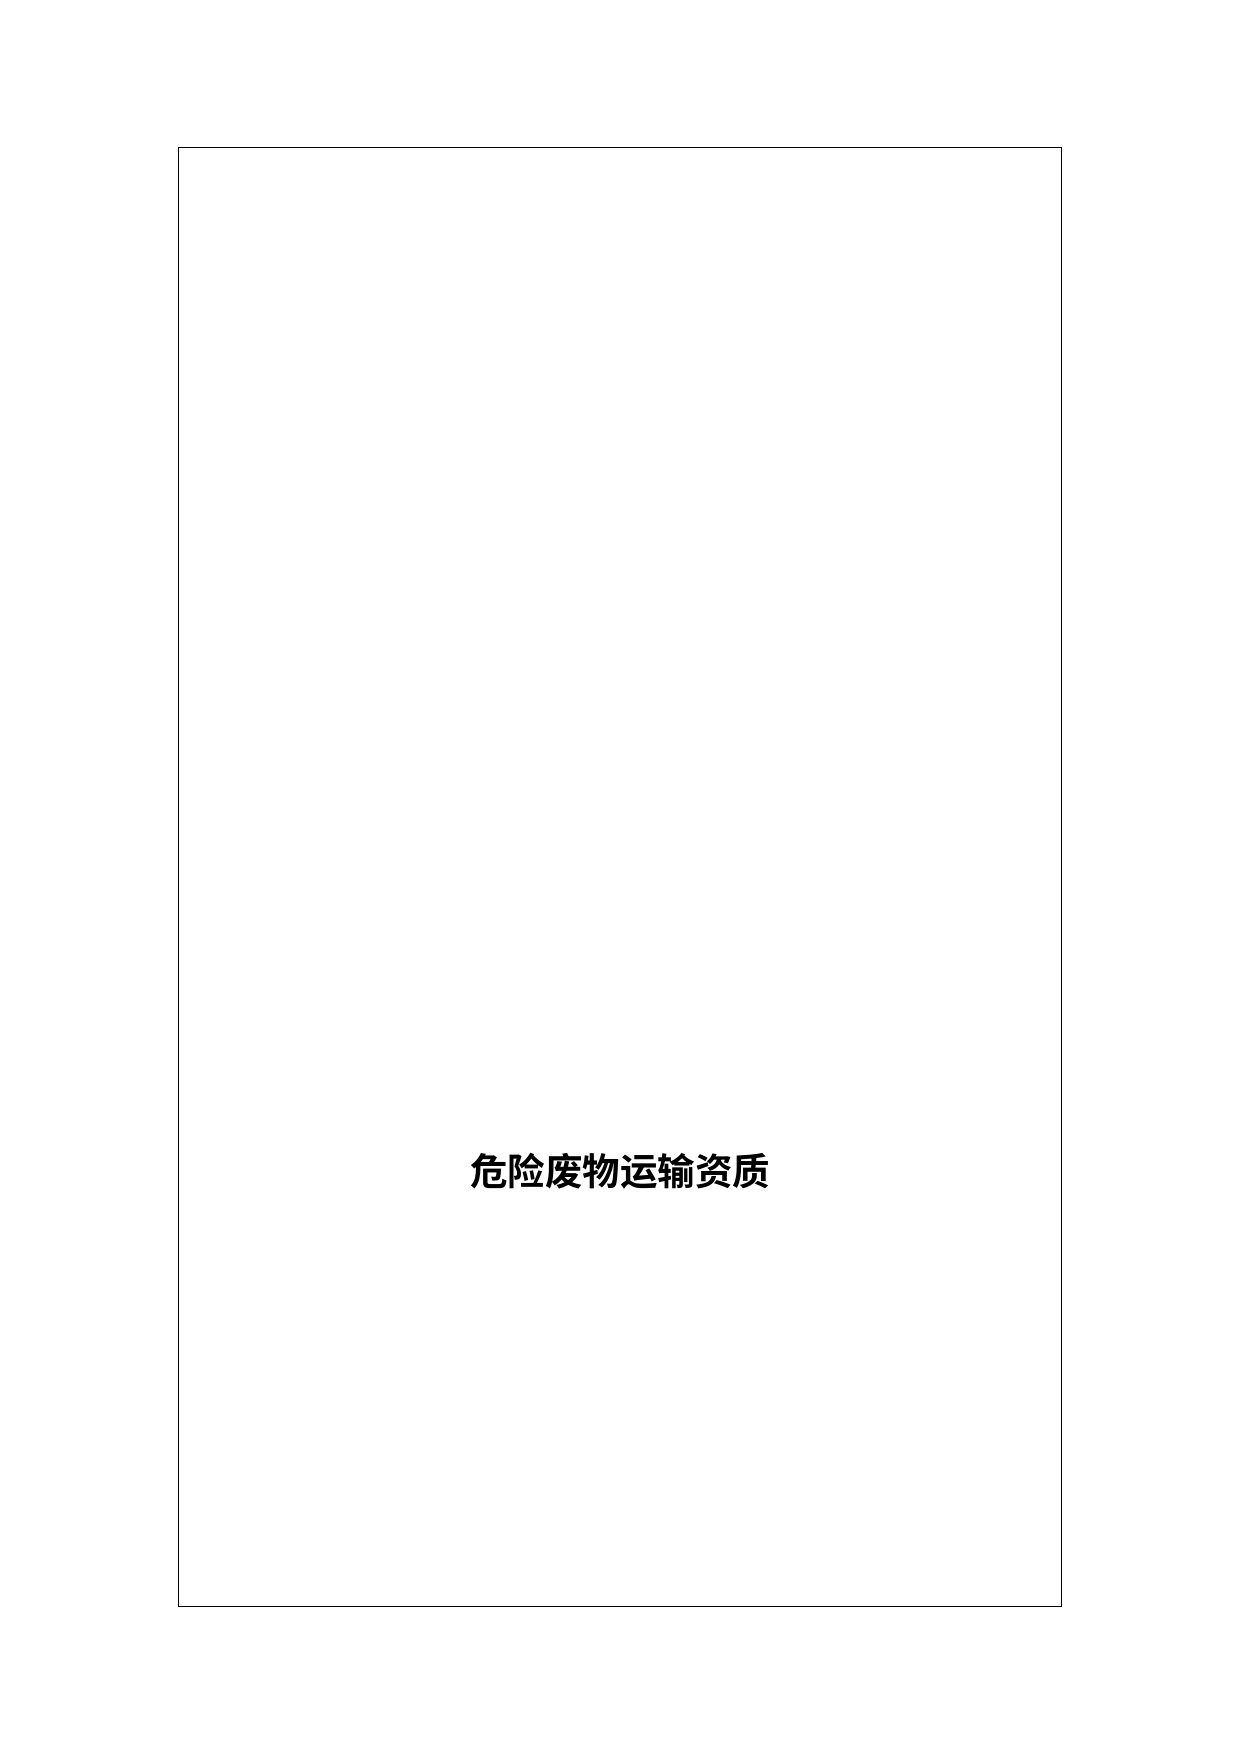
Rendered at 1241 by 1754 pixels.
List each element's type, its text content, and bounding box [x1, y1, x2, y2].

text 危险废物运输资质 [187, 1137, 1053, 1202]
